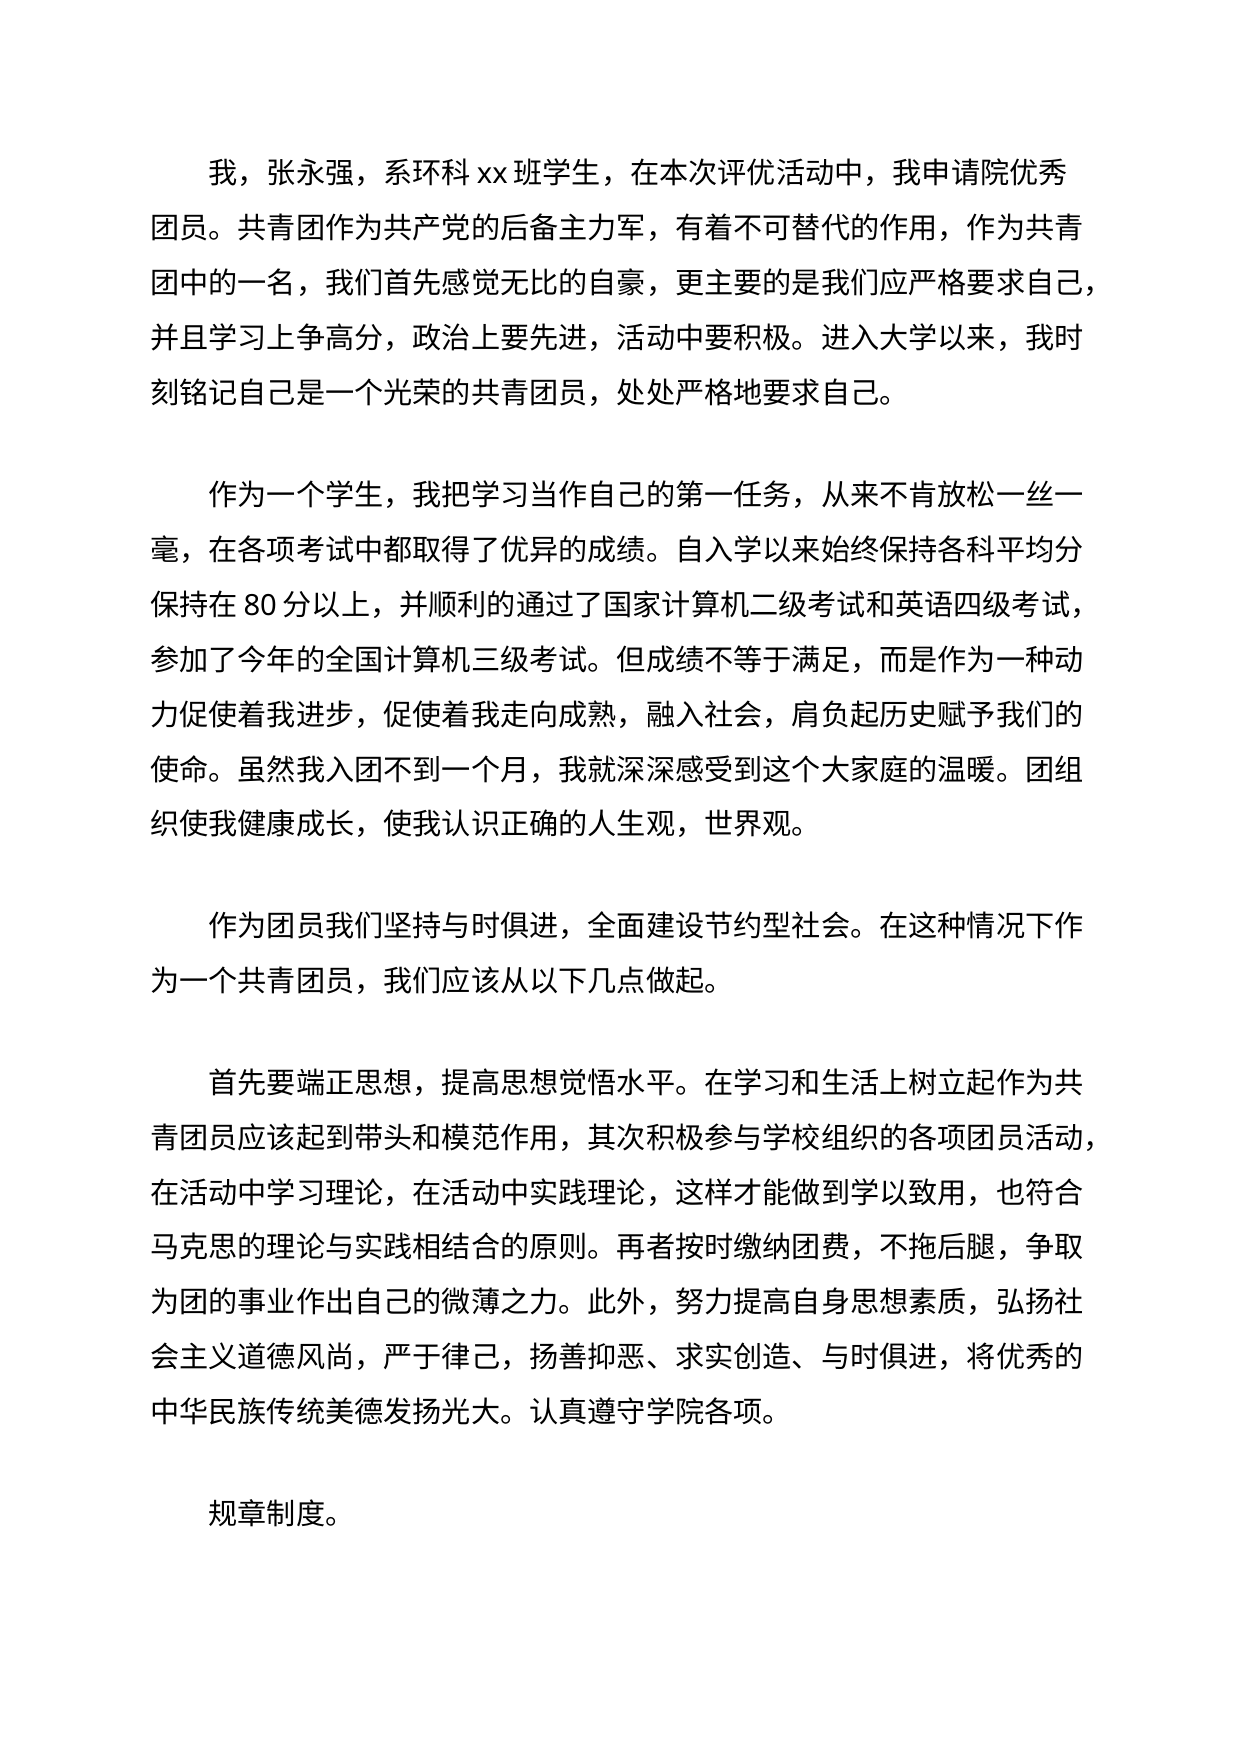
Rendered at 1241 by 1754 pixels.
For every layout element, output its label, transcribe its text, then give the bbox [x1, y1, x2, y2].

text 作为一个学生，我把学习当作自己的第一任务，从来不肯放松一丝一毫，在各项考试中都取得了优异的成绩。自入学以来始终保持各科平均分保持在80分以上，并顺利的通过了国家计算机二级考试和英语四级考试，参加了今年的全国计算机三级考试。但成绩不等于满足，而是作为一种动力促使着我进步，促使着我走向成熟，融入社会，肩负起历史赋予我们的使命。虽然我入团不到一个月，我就深深感受到这个大家庭的温暖。团组织使我健康成长，使我认识正确的人生观，世界观。 [150, 471, 1090, 843]
text 规章制度。 [150, 1491, 1090, 1533]
text 作为团员我们坚持与时俱进，全面建设节约型社会。在这种情况下作为一个共青团员，我们应该从以下几点做起。 [150, 903, 1090, 1000]
text 我，张永强，系环科xx班学生，在本次评优活动中，我申请院优秀团员。共青团作为共产党的后备主力军，有着不可替代的作用，作为共青团中的一名，我们首先感觉无比的自豪，更主要的是我们应严格要求自己，并且学习上争高分，政治上要先进，活动中要积极。进入大学以来，我时刻铭记自己是一个光荣的共青团员，处处严格地要求自己。 [150, 150, 1090, 412]
text 首先要端正思想，提高思想觉悟水平。在学习和生活上树立起作为共青团员应该起到带头和模范作用，其次积极参与学校组织的各项团员活动，在活动中学习理论，在活动中实践理论，这样才能做到学以致用，也符合马克思的理论与实践相结合的原则。再者按时缴纳团费，不拖后腿，争取为团的事业作出自己的微薄之力。此外，努力提高自身思想素质，弘扬社会主义道德风尚，严于律己，扬善抑恶、求实创造、与时俱进，将优秀的中华民族传统美德发扬光大。认真遵守学院各项。 [150, 1059, 1090, 1431]
